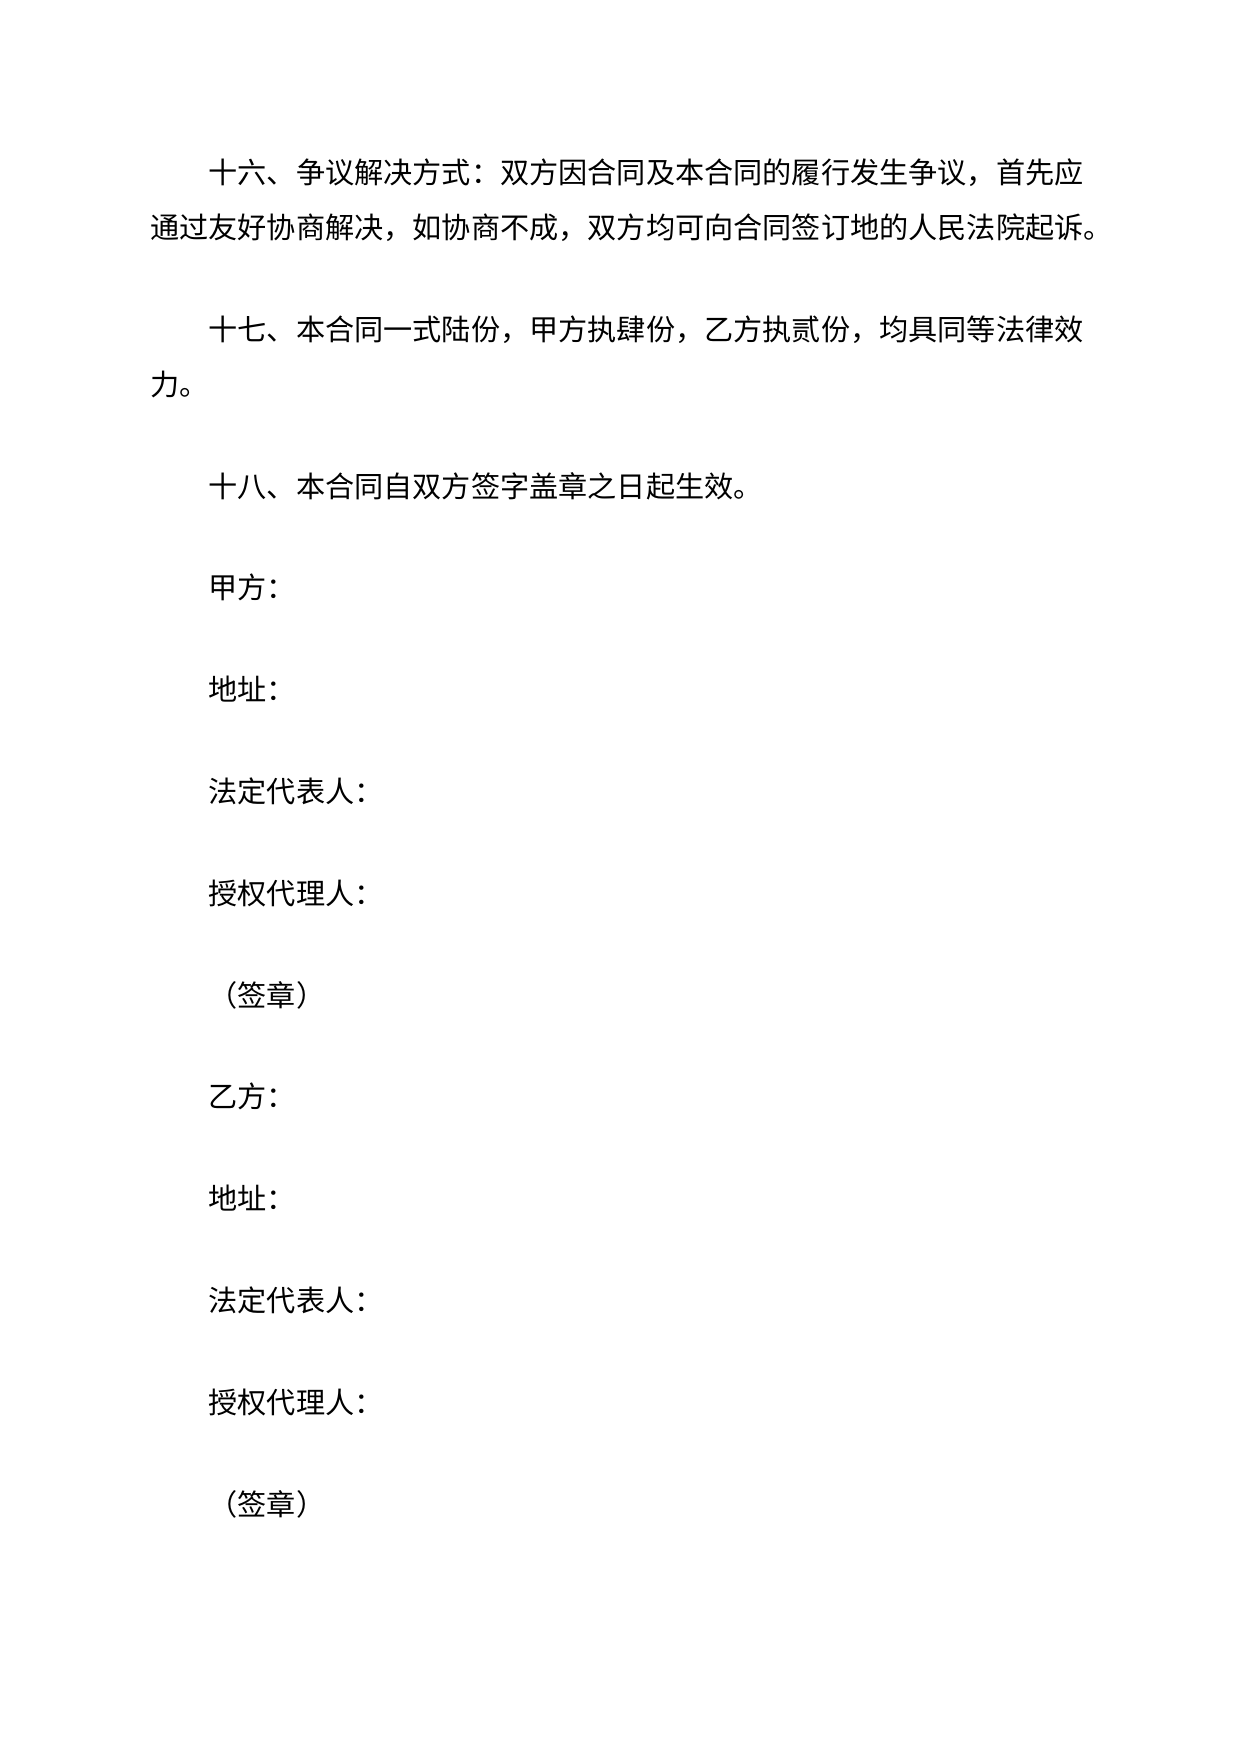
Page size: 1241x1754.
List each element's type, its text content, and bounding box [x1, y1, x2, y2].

text 十七、本合同一式陆份，甲方执肆份，乙方执贰份，均具同等法律效力。 [150, 307, 1090, 404]
text 十六、争议解决方式：双方因合同及本合同的履行发生争议，首先应通过友好协商解决，如协商不成，双方均可向合同签订地的人民法院起诉。 [150, 150, 1090, 247]
text 授权代理人： [150, 1379, 1090, 1422]
text 十八、本合同自双方签字盖章之日起生效。 [150, 463, 1090, 506]
text 授权代理人： [150, 870, 1090, 913]
text 法定代表人： [150, 1277, 1090, 1320]
text 法定代表人： [150, 769, 1090, 811]
text （签章） [150, 972, 1090, 1014]
text 乙方： [150, 1074, 1090, 1116]
text 地址： [150, 667, 1090, 709]
text 甲方： [150, 565, 1090, 607]
text （签章） [150, 1481, 1090, 1523]
text 地址： [150, 1176, 1090, 1218]
